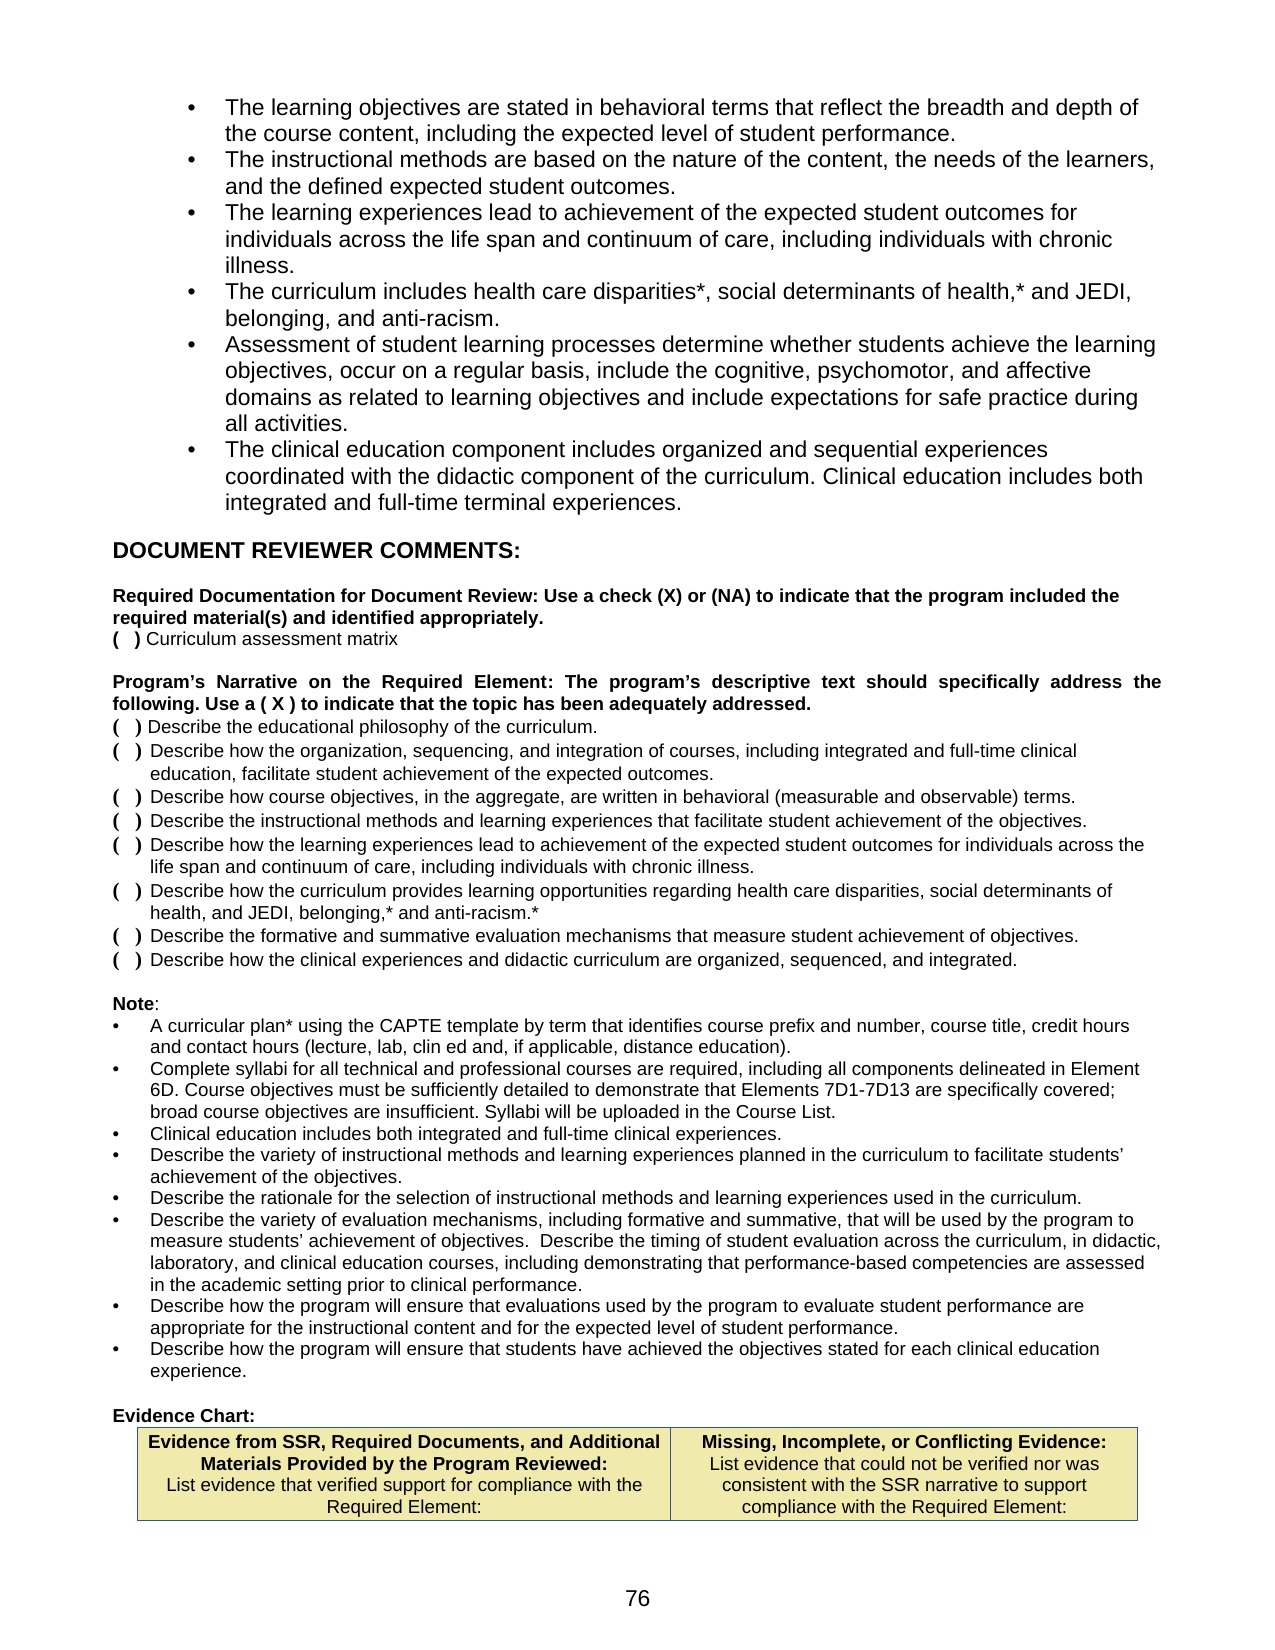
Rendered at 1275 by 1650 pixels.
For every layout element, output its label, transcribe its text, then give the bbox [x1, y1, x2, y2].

text ( ) Describe the formative and summative evaluation mechanisms that measure student achievement of objectives. [112, 923, 1162, 947]
text • Complete syllabi for all technical and professional courses are required, including all components delineated in Element 6D. Course objectives must be sufficiently detailed to demonstrate that Elements 7D1-7D13 are specifically covered; broad course objectives are insufficient. Syllabi will be uploaded in the Course List. [112, 1058, 1162, 1122]
list Assessment of student learning processes determine whether students achieve the learning objectives, occur on a regular basis, include the cognitive, psychomotor, and affective domains as related to learning objectives and include expectations for safe practice during all activities. [187, 331, 1162, 436]
text Evidence Chart: [112, 1405, 1162, 1427]
text • Describe the rationale for the selection of instructional methods and learning experiences used in the curriculum. [112, 1187, 1162, 1209]
list The learning objectives are stated in behavioral terms that reflect the breadth and depth of the course content, including the expected level of student performance. [187, 94, 1162, 146]
text DOCUMENT REVIEWER COMMENTS: [112, 537, 1162, 563]
list The clinical education component includes organized and sequential experiences coordinated with the didactic component of the curriculum. Clinical education includes both integrated and full-time terminal experiences. [187, 436, 1162, 515]
text • Describe how the program will ensure that students have achieved the objectives stated for each clinical education experience. [112, 1338, 1162, 1381]
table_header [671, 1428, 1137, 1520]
text ( ) Describe the educational philosophy of the curriculum. [112, 714, 1162, 738]
text ( ) Describe how the clinical experiences and didactic curriculum are organized, sequenced, and integrated. [112, 947, 1162, 971]
list The learning experiences lead to achievement of the expected student outcomes for individuals across the life span and continuum of care, including individuals with chronic illness. [187, 199, 1162, 278]
text • Clinical education includes both integrated and full-time clinical experiences. [112, 1122, 1162, 1144]
text ( ) Describe how course objectives, in the aggregate, are written in behavioral (measurable and observable) terms. [112, 784, 1162, 808]
text ( ) Describe how the organization, sequencing, and integration of courses, including integrated and full-time clinical education, facilitate student achievement of the expected outcomes. [112, 738, 1162, 784]
text ( ) Describe how the curriculum provides learning opportunities regarding health care disparities, social determinants of health, and JEDI, belonging,* and anti-racism.* [112, 878, 1162, 923]
list The curriculum includes health care disparities*, social determinants of health,* and JEDI, belonging, and anti-racism. [187, 278, 1162, 331]
text • Describe the variety of instructional methods and learning experiences planned in the curriculum to facilitate students’ achievement of the objectives. [112, 1144, 1162, 1187]
text Note: [112, 993, 1162, 1014]
text ( ) Describe the instructional methods and learning experiences that facilitate student achievement of the objectives. [112, 808, 1162, 832]
text ( ) Curriculum assessment matrix [112, 628, 1162, 649]
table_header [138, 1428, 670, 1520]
text Program’s Narrative on the Required Element: The program’s descriptive text should specifically address the following. Use a ( X ) to indicate that the topic has been adequately addressed. [112, 671, 1162, 714]
list The instructional methods are based on the nature of the content, the needs of the learners, and the defined expected student outcomes. [187, 146, 1162, 199]
text • Describe how the program will ensure that evaluations used by the program to evaluate student performance are appropriate for the instructional content and for the expected level of student performance. [112, 1295, 1162, 1338]
text • Describe the variety of evaluation mechanisms, including formative and summative, that will be used by the program to measure students’ achievement of objectives. Describe the timing of student evaluation across the curriculum, in didactic, laboratory, and clinical education courses, including demonstrating that performance-based competencies are assessed in the academic setting prior to clinical performance. [112, 1209, 1162, 1295]
text Required Documentation for Document Review: Use a check (X) or (NA) to indicate that the program included the required material(s) and identified appropriately. [112, 585, 1162, 628]
text • A curricular plan* using the CAPTE template by term that identifies course prefix and number, course title, credit hours and contact hours (lecture, lab, clin ed and, if applicable, distance education). [112, 1014, 1162, 1058]
text ( ) Describe how the learning experiences lead to achievement of the expected student outcomes for individuals across the life span and continuum of care, including individuals with chronic illness. [112, 832, 1162, 878]
